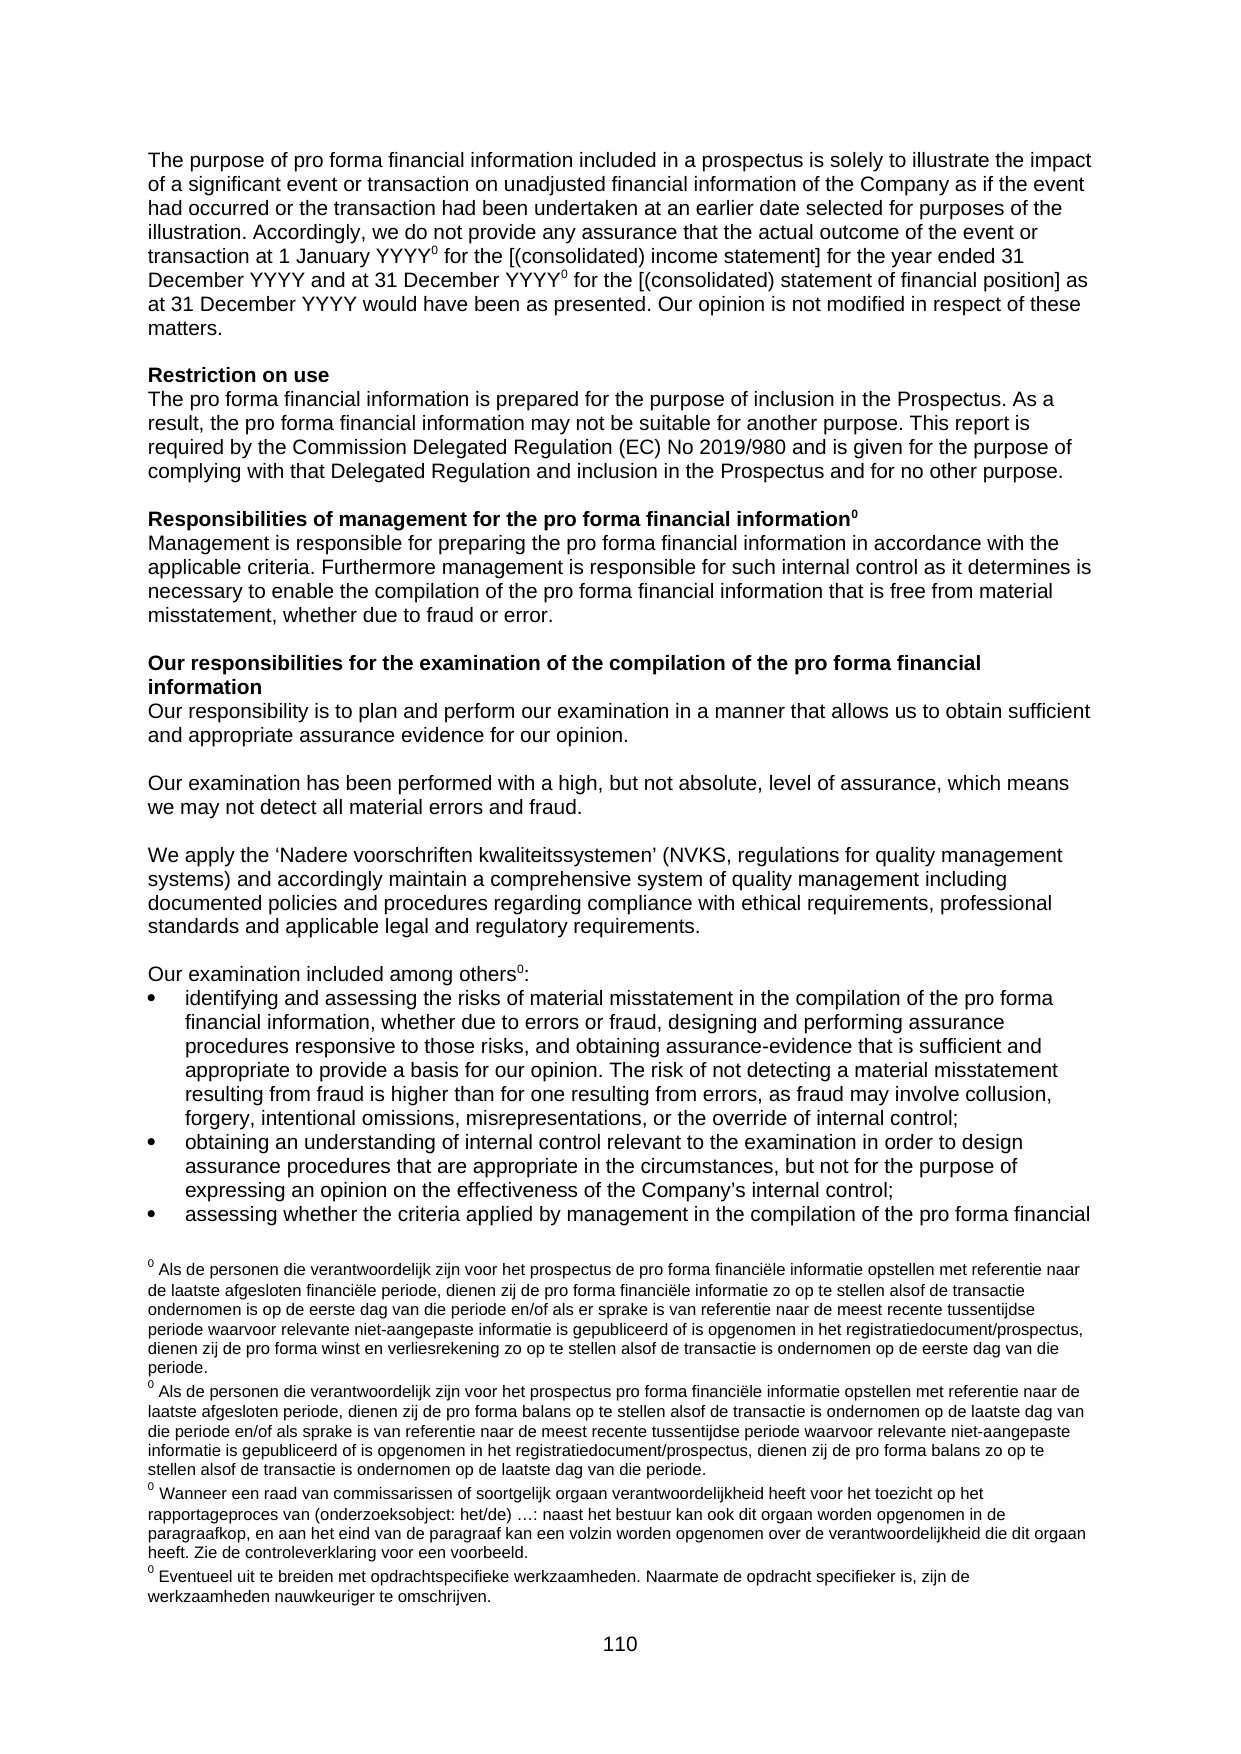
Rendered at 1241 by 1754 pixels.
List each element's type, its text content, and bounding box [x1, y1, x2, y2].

list obtaining an understanding of internal control relevant to the examination in order to design assurance procedures that are appropriate in the circumstances, but not for the purpose of expressing an opinion on the effectiveness of the Company’s internal control; [148, 1130, 1093, 1202]
list assessing whether the criteria applied by management in the compilation of the pro forma financial information provide a reasonable basis for presenting the significant effects directly attributable to the event or transaction, and to obtain sufficient and appropriate assurance-evidence about whether: [148, 1202, 1093, 1226]
text Our responsibility is to plan and perform our examination in a manner that allows us to obtain sufficient and appropriate assurance evidence for our opinion. [148, 699, 1093, 747]
text Our examination included among others: [148, 962, 1093, 986]
text The purpose of pro forma financial information included in a prospectus is solely to illustrate the impact of a significant event or transaction on unadjusted financial information of the Company as if the event had occurred or the transaction had been undertaken at an earlier date selected for purposes of the illustration. Accordingly, we do not provide any assurance that the actual outcome of the event or transaction at 1 January YYYY for the [(consolidated) income statement] for the year ended 31 December YYYY and at 31 December YYYY for the [(consolidated) statement of financial position] as at 31 December YYYY would have been as presented. Our opinion is not modified in respect of these matters. [148, 148, 1093, 339]
text Restriction on use [148, 363, 1093, 387]
text Management is responsible for preparing the pro forma financial information in accordance with the applicable criteria. Furthermore management is responsible for such internal control as it determines is necessary to enable the compilation of the pro forma financial information that is free from material misstatement, whether due to fraud or error. [148, 531, 1093, 627]
text The pro forma financial information is prepared for the purpose of inclusion in the Prospectus. As a result, the pro forma financial information may not be suitable for another purpose. This report is required by the Commission Delegated Regulation (EC) No 2019/980 and is given for the purpose of complying with that Delegated Regulation and inclusion in the Prospectus and for no other purpose. [148, 387, 1093, 483]
text Our examination has been performed with a high, but not absolute, level of assurance, which means we may not detect all material errors and fraud. [148, 771, 1093, 818]
text We apply the ‘Nadere voorschriften kwaliteitssystemen’ (NVKS, regulations for quality management systems) and accordingly maintain a comprehensive system of quality management including documented policies and procedures regarding compliance with ethical requirements, professional standards and applicable legal and regulatory requirements. [148, 842, 1093, 938]
text Responsibilities of management for the pro forma financial information [148, 507, 1093, 531]
text Our responsibilities for the examination of the compilation of the pro forma financial information [148, 651, 1093, 699]
list identifying and assessing the risks of material misstatement in the compilation of the pro forma financial information, whether due to errors or fraud, designing and performing assurance procedures responsive to those risks, and obtaining assurance-evidence that is sufficient and appropriate to provide a basis for our opinion. The risk of not detecting a material misstatement resulting from fraud is higher than for one resulting from errors, as fraud may involve collusion, forgery, intentional omissions, misrepresentations, or the override of internal control; [148, 986, 1093, 1130]
